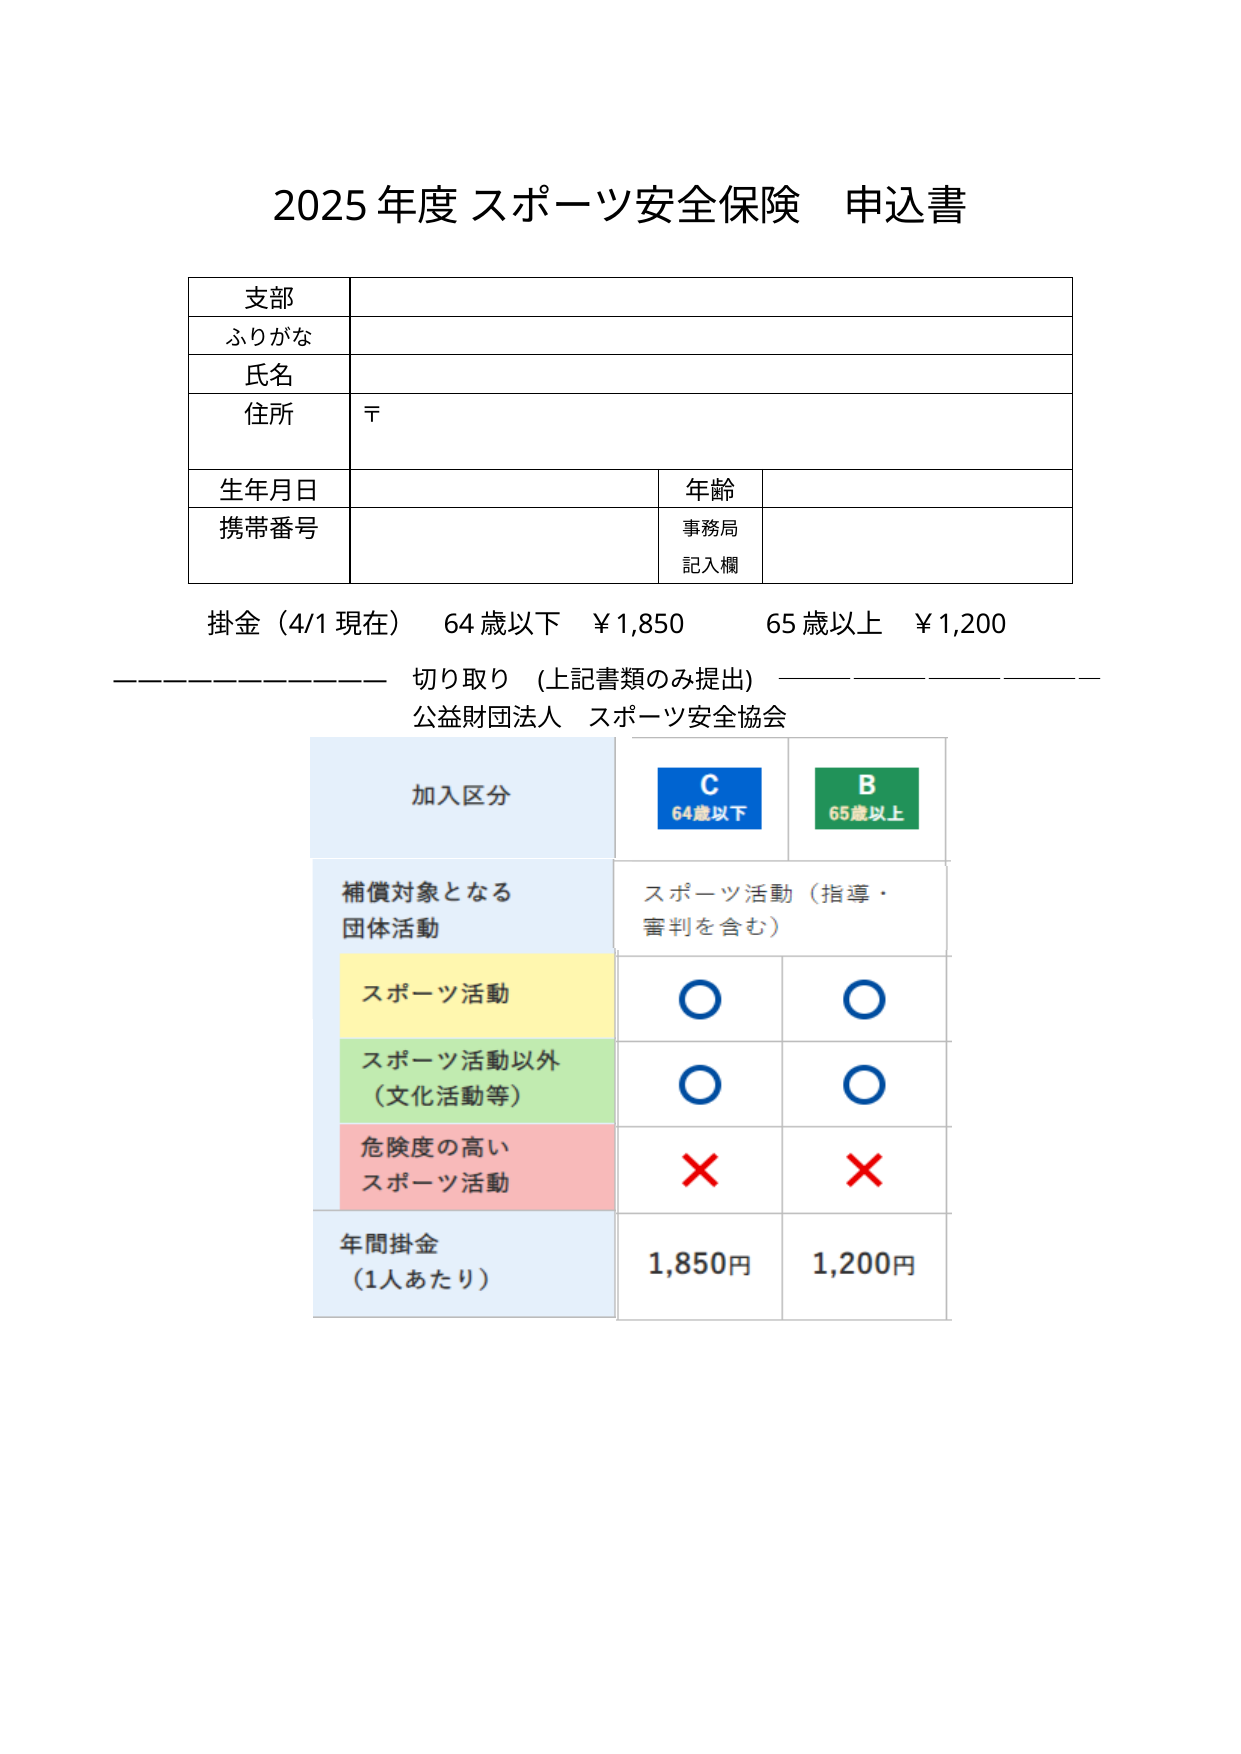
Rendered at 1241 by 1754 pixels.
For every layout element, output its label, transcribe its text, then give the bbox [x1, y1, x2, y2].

text ――――――――――― 切り取り (上記書類のみ提出) ――――――――――――― [112, 659, 1128, 697]
table_cell 生年月日 [189, 470, 349, 507]
picture [310, 737, 616, 858]
table_cell [763, 508, 1072, 583]
table_cell 年齢 [659, 470, 762, 507]
table_cell [351, 355, 1072, 393]
table_cell ふりがな [189, 317, 349, 354]
table_cell 事務局 記入欄 [659, 508, 762, 583]
table_cell [351, 508, 658, 583]
table_cell 氏名 [189, 355, 349, 393]
table_cell [763, 470, 1072, 507]
picture [310, 737, 952, 1328]
table_cell 住所 [189, 394, 349, 469]
table_cell [351, 317, 1072, 354]
table_cell 〒 [351, 394, 1072, 469]
table_cell [351, 470, 658, 507]
text 2025年度 スポーツ安全保険 申込書 [112, 164, 1128, 239]
text 公益財団法人 スポーツ安全協会 [112, 697, 1128, 734]
table_header [351, 278, 1072, 316]
text 掛金（4/1現在） 64歳以下 ￥1,850 65歳以上 ￥1,200 [112, 584, 1128, 659]
table_header 支部 [189, 278, 349, 316]
table_cell 携帯番号 [189, 508, 349, 583]
